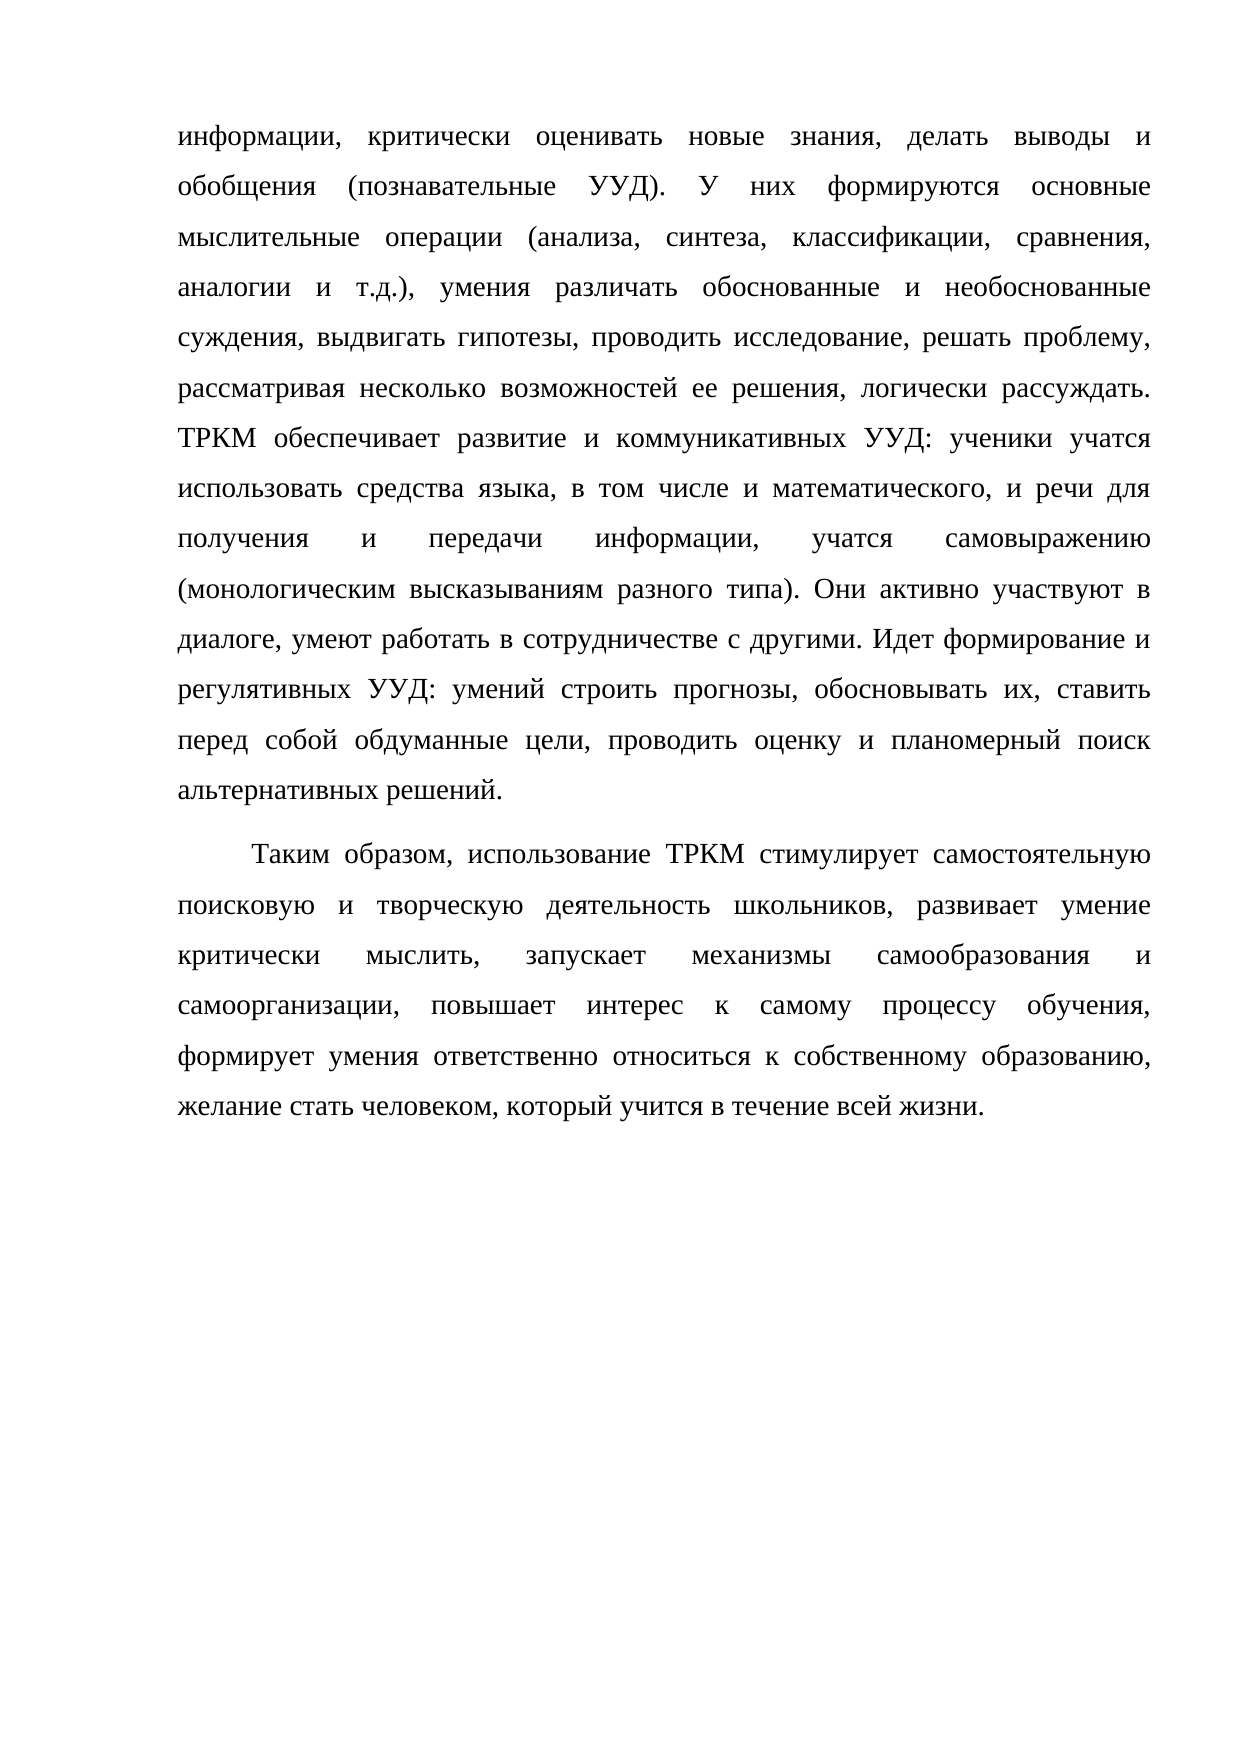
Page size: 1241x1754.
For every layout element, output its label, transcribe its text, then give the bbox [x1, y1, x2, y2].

text Таким образом, использование ТРКМ стимулирует самостоятельную поисковую и творческую деятельность школьников, развивает умение критически мыслить, запускает механизмы самообразования и самоорганизации, повышает интерес к самому процессу обучения, формирует умения ответственно относиться к собственному образованию, желание стать человеком, который учится в течение всей жизни. [177, 837, 1152, 1122]
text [177, 118, 1152, 806]
